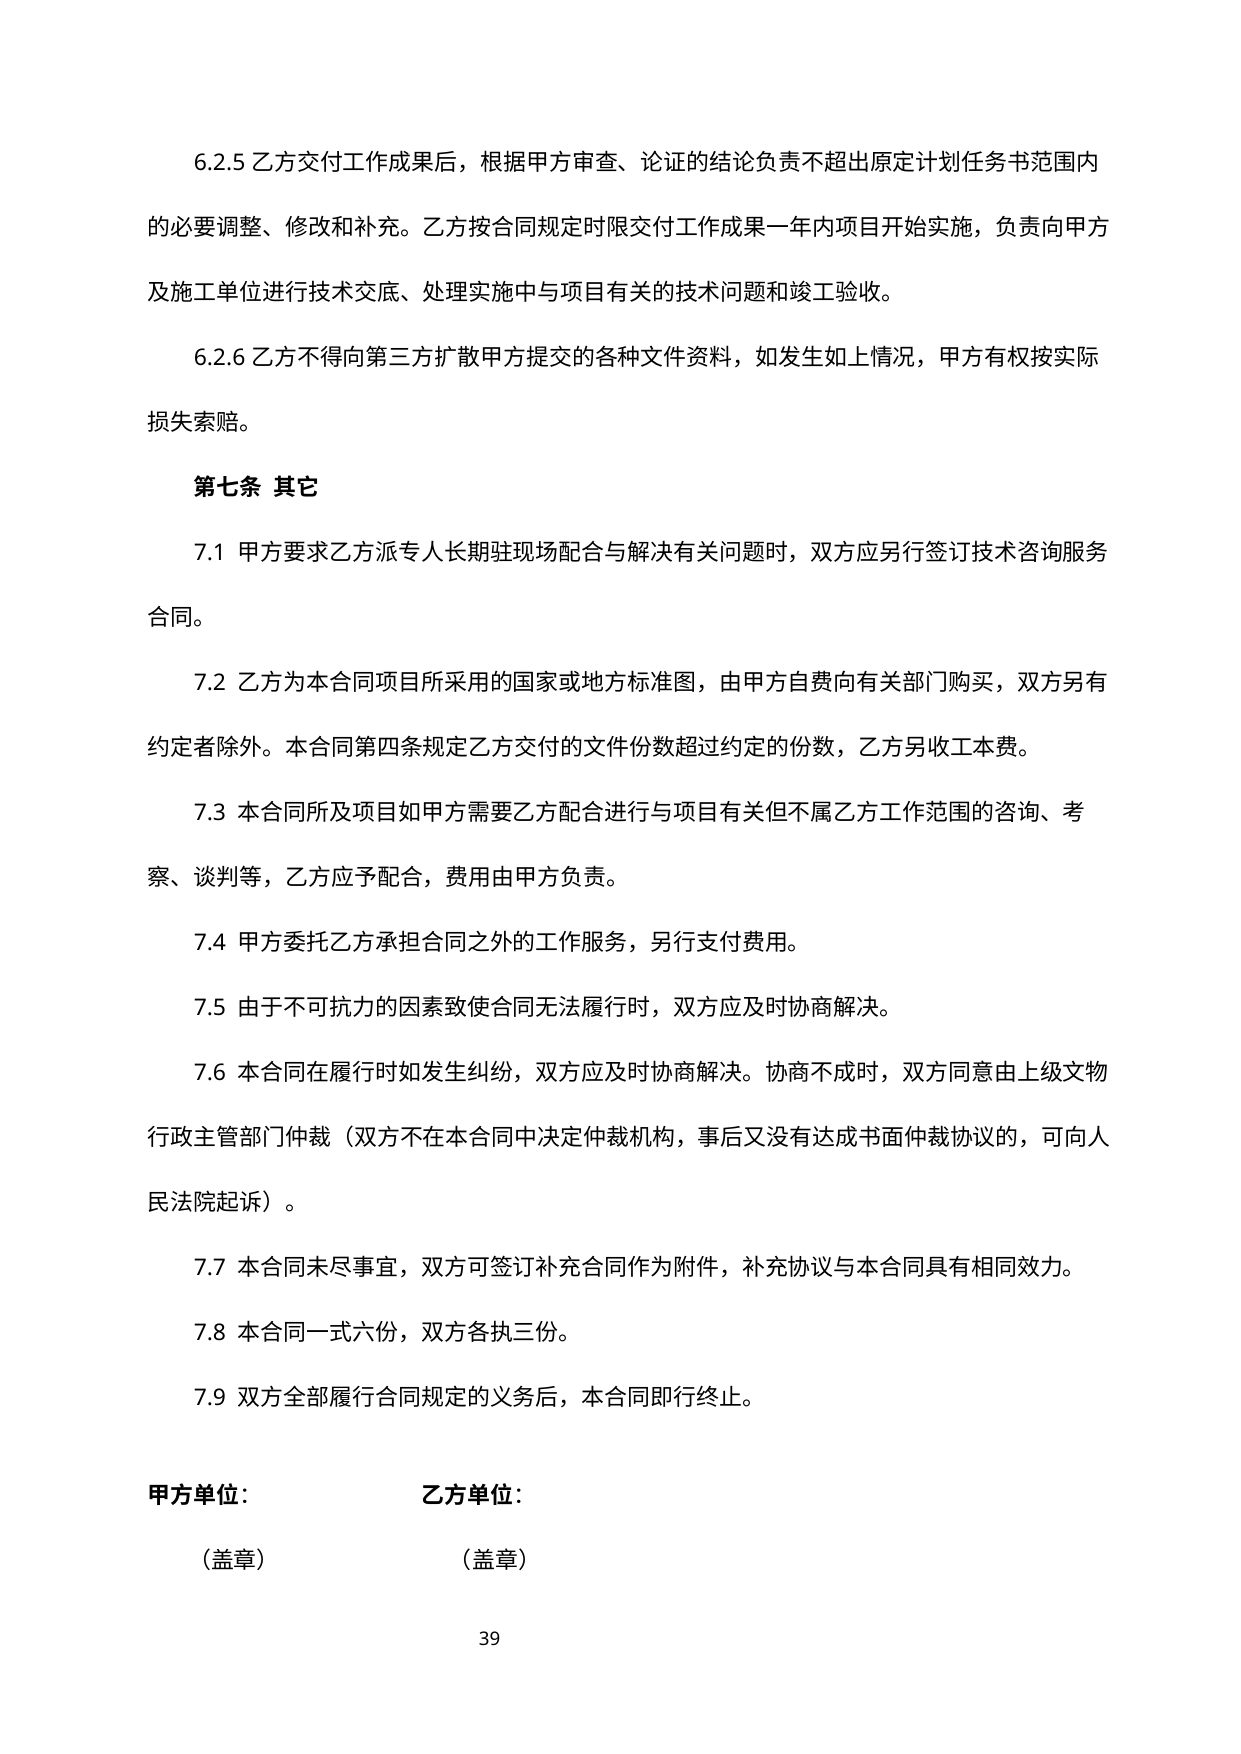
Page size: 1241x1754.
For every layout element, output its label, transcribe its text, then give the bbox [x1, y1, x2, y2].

text 甲方单位： 乙方单位： [148, 1461, 1110, 1526]
text 7.9 双方全部履行合同规定的义务后，本合同即行终止。 [148, 1363, 1110, 1428]
text 第七条 其它 [148, 453, 1110, 518]
text 7.7 本合同未尽事宜，双方可签订补充合同作为附件，补充协议与本合同具有相同效力。 [148, 1233, 1110, 1298]
text （盖章） （盖章） [148, 1526, 1110, 1591]
text 7.2 乙方为本合同项目所采用的国家或地方标准图，由甲方自费向有关部门购买，双方另有约定者除外。本合同第四条规定乙方交付的文件份数超过约定的份数，乙方另收工本费。 [148, 648, 1110, 778]
text 7.1 甲方要求乙方派专人长期驻现场配合与解决有关问题时，双方应另行签订技术咨询服务合同。 [148, 518, 1110, 648]
text 7.8 本合同一式六份，双方各执三份。 [148, 1298, 1110, 1363]
text 7.3 本合同所及项目如甲方需要乙方配合进行与项目有关但不属乙方工作范围的咨询、考察、谈判等，乙方应予配合，费用由甲方负责。 [148, 778, 1110, 908]
text 7.4 甲方委托乙方承担合同之外的工作服务，另行支付费用。 [148, 908, 1110, 973]
text 7.5 由于不可抗力的因素致使合同无法履行时，双方应及时协商解决。 [148, 973, 1110, 1038]
text 6.2.6 乙方不得向第三方扩散甲方提交的各种文件资料，如发生如上情况，甲方有权按实际损失索赔。 [148, 323, 1110, 453]
text 7.6 本合同在履行时如发生纠纷，双方应及时协商解决。协商不成时，双方同意由上级文物行政主管部门仲裁（双方不在本合同中决定仲裁机构，事后又没有达成书面仲裁协议的，可向人民法院起诉）。 [148, 1038, 1110, 1233]
text 6.2.5 乙方交付工作成果后，根据甲方审查、论证的结论负责不超出原定计划任务书范围内的必要调整、修改和补充。乙方按合同规定时限交付工作成果一年内项目开始实施，负责向甲方及施工单位进行技术交底、处理实施中与项目有关的技术问题和竣工验收。 [148, 128, 1110, 323]
